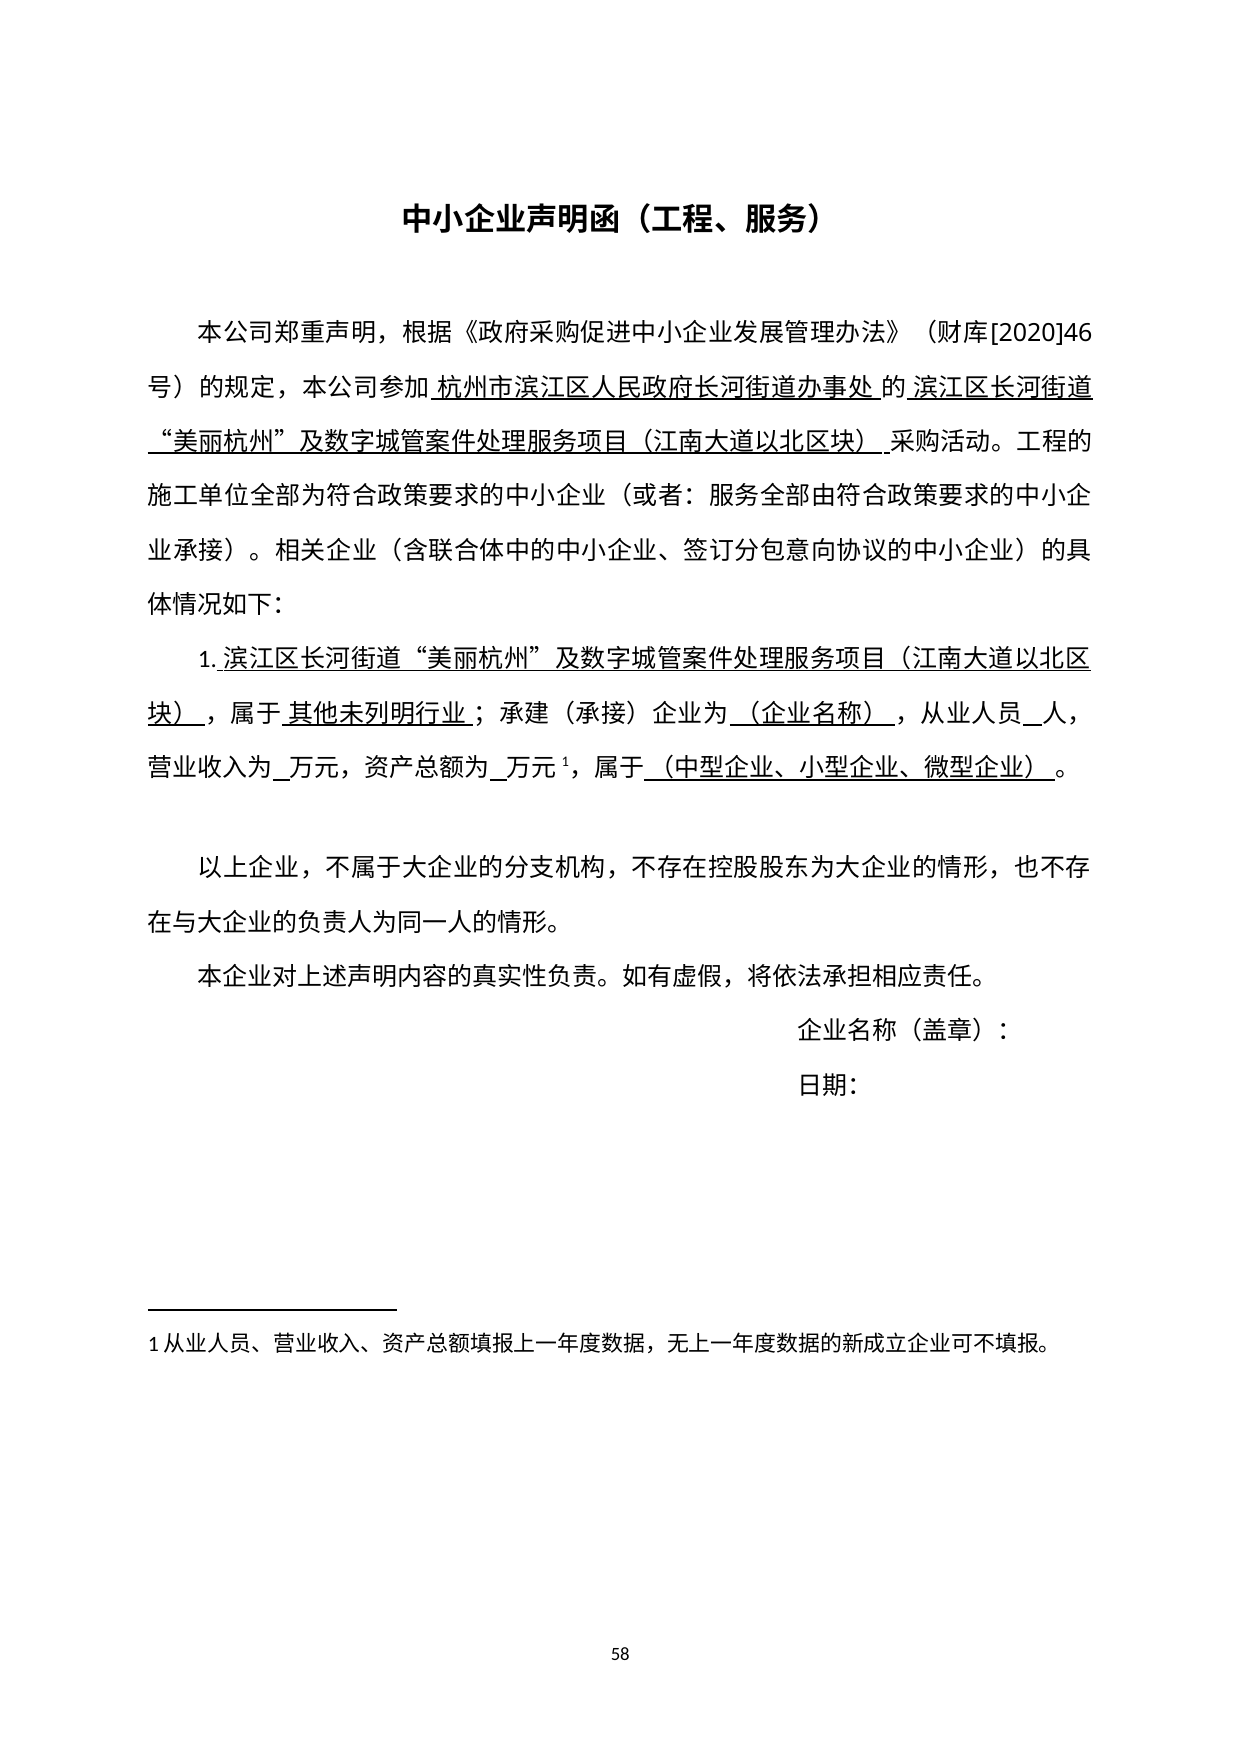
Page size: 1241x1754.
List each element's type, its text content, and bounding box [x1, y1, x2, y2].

text 1 从业人员、营业收入、资产总额填报上一年度数据，无上一年度数据的新成立企业可不填报。 [148, 1326, 1092, 1358]
text 中小企业声明函（工程、服务） [148, 194, 1092, 239]
text 企业名称（盖章）： [148, 1011, 1092, 1047]
text 本企业对上述声明内容的真实性负责。如有虚假，将依法承担相应责任。 [148, 956, 1092, 993]
text 1. 滨江区长河街道“美丽杭州”及数字城管案件处理服务项目（江南大道以北区块） ，属于 其他未列明行业 ；承建（承接）企业为 （企业名称） ，从业人员 人，营业收入为 万元，资产总额为 万元1，属于 （中型企业、小型企业、微型企业） 。 [148, 639, 1092, 784]
text 以上企业，不属于大企业的分支机构，不存在控股股东为大企业的情形，也不存在与大企业的负责人为同一人的情形。 [148, 848, 1092, 938]
text 本公司郑重声明，根据《政府采购促进中小企业发展管理办法》（财库[2020]46号）的规定，本公司参加 杭州市滨江区人民政府长河街道办事处 的 滨江区长河街道“美丽杭州”及数字城管案件处理服务项目（江南大道以北区块） 采购活动。工程的施工单位全部为符合政策要求的中小企业（或者：服务全部由符合政策要求的中小企业承接）。相关企业（含联合体中的中小企业、签订分包意向协议的中小企业）的具体情况如下： [148, 313, 1092, 621]
text 日期： [148, 1065, 1092, 1101]
